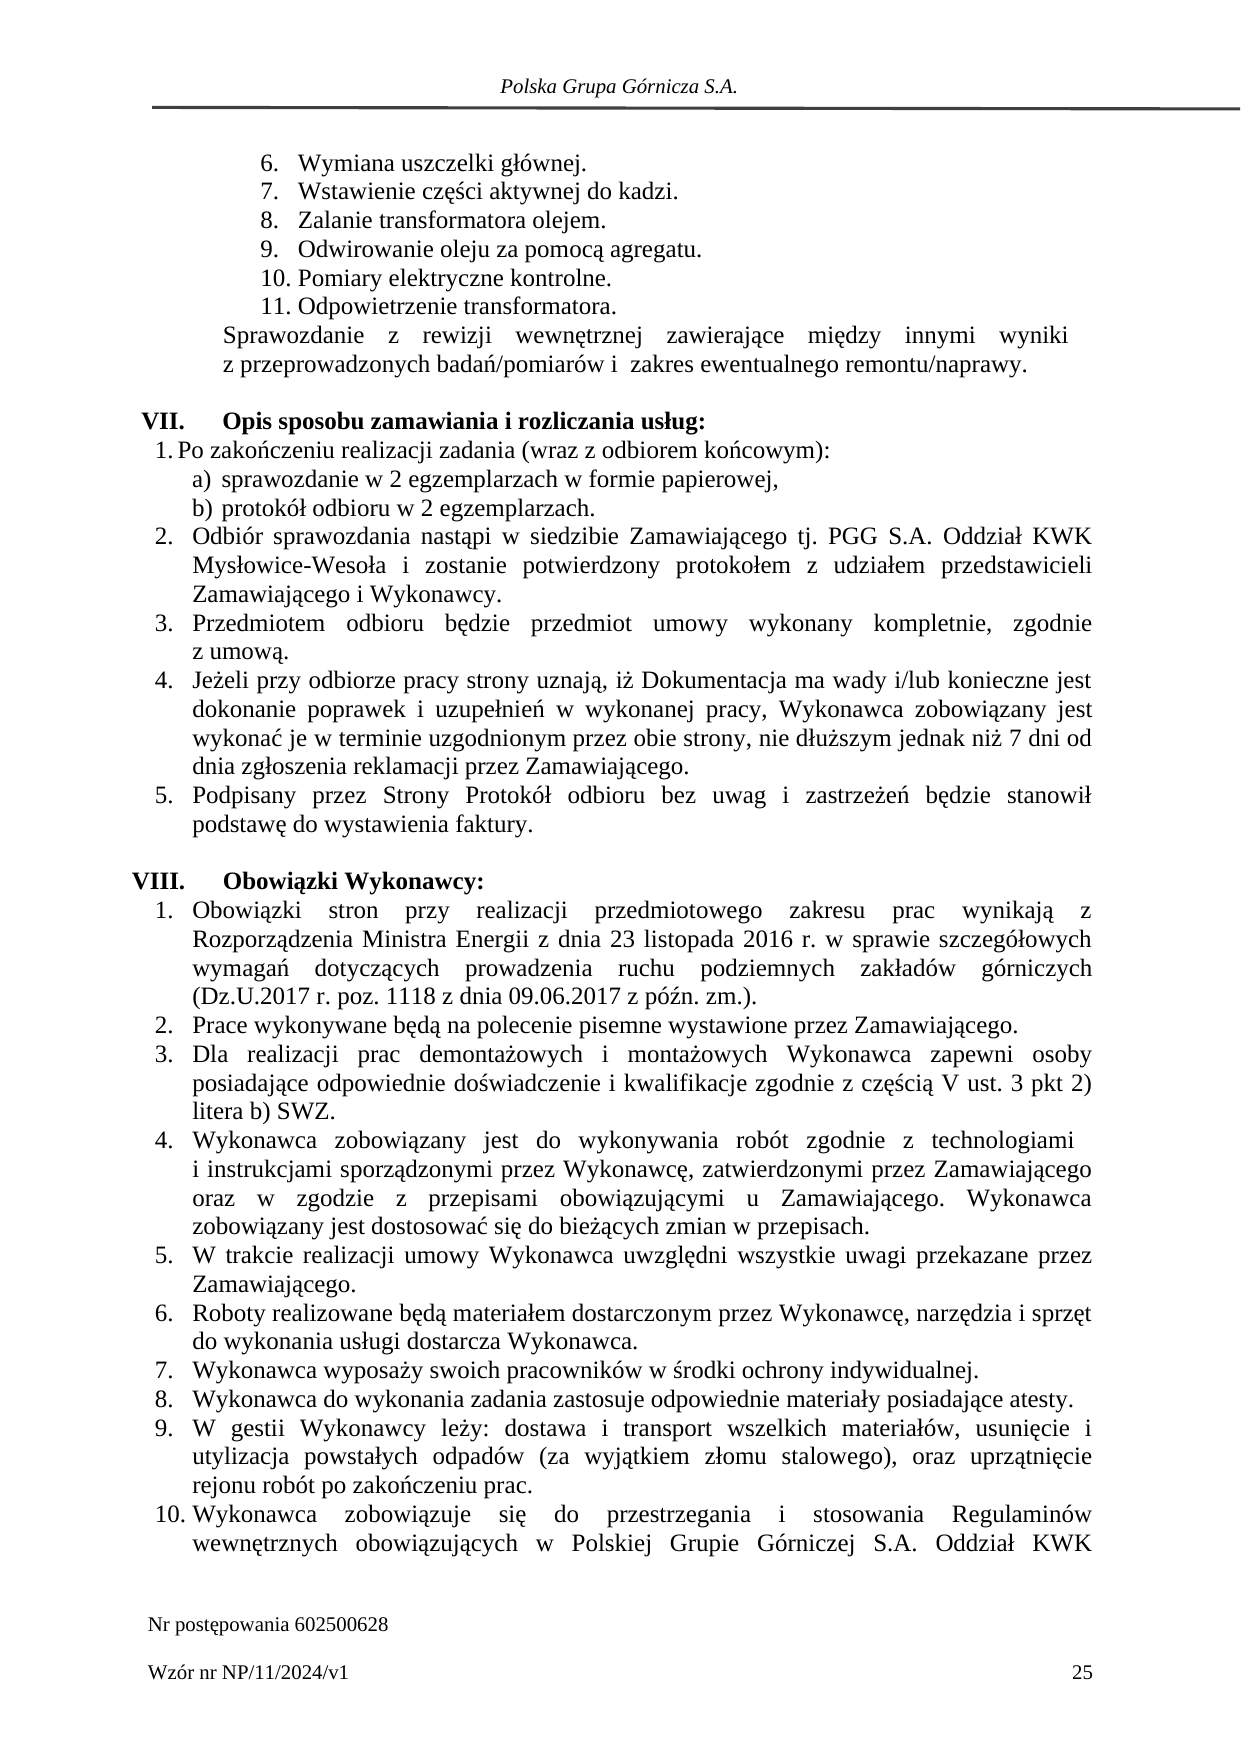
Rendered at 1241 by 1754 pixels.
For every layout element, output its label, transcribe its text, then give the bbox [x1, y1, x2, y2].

list Po zakończeniu realizacji zadania (wraz z odbiorem końcowym): [154, 435, 1093, 464]
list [154, 1499, 1093, 1556]
list Sprawozdanie z rewizji wewnętrznej zawierające między innymi wyniki z przeprowadzonych badań/pomiarów i zakres ewentualnego remontu/naprawy. [223, 320, 1093, 378]
list W trakcie realizacji umowy Wykonawca uwzględni wszystkie uwagi przekazane przez Zamawiającego. [154, 1240, 1093, 1298]
list Prace wykonywane będą na polecenie pisemne wystawione przez Zamawiającego. [154, 1010, 1093, 1039]
list Odpowietrzenie transformatora. [260, 291, 1093, 320]
list Wstawienie części aktywnej do kadzi. [260, 176, 1093, 205]
list Wymiana uszczelki głównej. [260, 148, 1093, 176]
list Obowiązki Wykonawcy: [185, 866, 1093, 895]
list Wykonawca do wykonania zadania zastosuje odpowiednie materiały posiadające atesty. [154, 1384, 1093, 1413]
list Roboty realizowane będą materiałem dostarczonym przez Wykonawcę, narzędzia i sprzęt do wykonania usługi dostarcza Wykonawca. [154, 1298, 1093, 1355]
list Wykonawca zobowiązany jest do wykonywania robót zgodnie z technologiami i instrukcjami sporządzonymi przez Wykonawcę, zatwierdzonymi przez Zamawiającego oraz w zgodzie z przepisami obowiązującymi u Zamawiającego. Wykonawca zobowiązany jest dostosować się do bieżących zmian w przepisach. [154, 1125, 1093, 1240]
list Odbiór sprawozdania nastąpi w siedzibie Zamawiającego tj. PGG S.A. Oddział KWK Mysłowice-Wesoła i zostanie potwierdzony protokołem z udziałem przedstawicieli Zamawiającego i Wykonawcy. [154, 521, 1093, 608]
list Pomiary elektryczne kontrolne. [260, 263, 1093, 291]
list sprawozdanie w 2 egzemplarzach w formie papierowej, [192, 464, 1093, 493]
list Jeżeli przy odbiorze pracy strony uznają, iż Dokumentacja ma wady i/lub konieczne jest dokonanie poprawek i uzupełnień w wykonanej pracy, Wykonawca zobowiązany jest wykonać je w terminie uzgodnionym przez obie strony, nie dłuższym jednak niż 7 dni od dnia zgłoszenia reklamacji przez Zamawiającego. [154, 665, 1093, 780]
list protokół odbioru w 2 egzemplarzach. [192, 493, 1093, 521]
list Odwirowanie oleju za pomocą agregatu. [260, 234, 1093, 263]
list W gestii Wykonawcy leży: dostawa i transport wszelkich materiałów, usunięcie i utylizacja powstałych odpadów (za wyjątkiem złomu stalowego), oraz uprzątnięcie rejonu robót po zakończeniu prac. [154, 1413, 1093, 1499]
list Dla realizacji prac demontażowych i montażowych Wykonawca zapewni osoby posiadające odpowiednie doświadczenie i kwalifikacje zgodnie z częścią V ust. 3 pkt 2) litera b) SWZ. [154, 1039, 1093, 1125]
list Opis sposobu zamawiania i rozliczania usług: [185, 406, 1093, 435]
list Zalanie transformatora olejem. [260, 205, 1093, 234]
list Podpisany przez Strony Protokół odbioru bez uwag i zastrzeżeń będzie stanowił podstawę do wystawienia faktury. [154, 780, 1093, 838]
list Przedmiotem odbioru będzie przedmiot umowy wykonany kompletnie, zgodnie z umową. [154, 608, 1093, 665]
list Obowiązki stron przy realizacji przedmiotowego zakresu prac wynikają z Rozporządzenia Ministra Energii z dnia 23 listopada 2016 r. w sprawie szczegółowych wymagań dotyczących prowadzenia ruchu podziemnych zakładów górniczych (Dz.U.2017 r. poz. 1118 z dnia 09.06.2017 z późn. zm.). [154, 895, 1093, 1010]
list Wykonawca wyposaży swoich pracowników w środki ochrony indywidualnej. [154, 1355, 1093, 1384]
